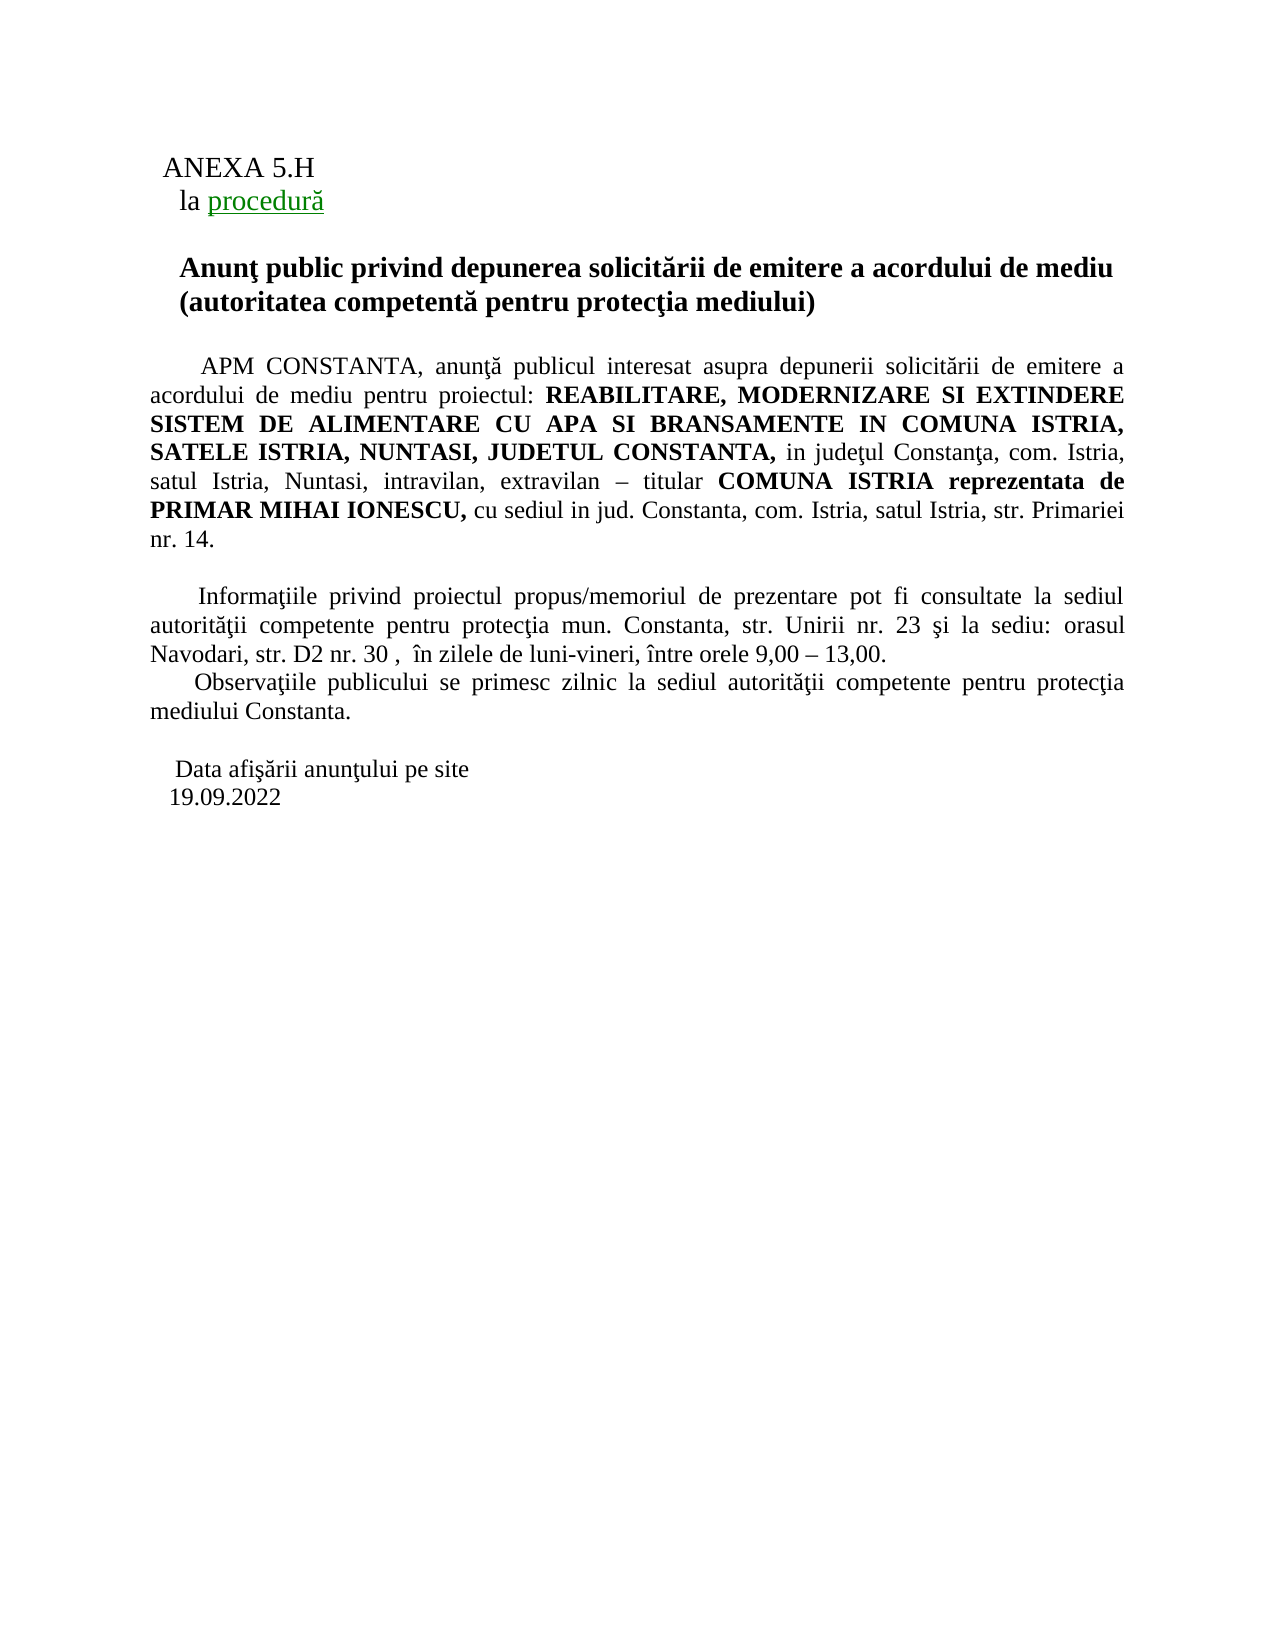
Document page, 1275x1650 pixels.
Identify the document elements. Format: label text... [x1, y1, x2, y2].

text (autoritatea competentă pentru protecţia mediului) [150, 284, 1125, 318]
text 19.09.2022 [150, 782, 1125, 811]
text Informaţiile privind proiectul propus/memoriul de prezentare pot fi consultate la sediul autorităţii competente pentru protecţia mun. Constanta, str. Unirii nr. 23 şi la sediu: orasul Navodari, str. D2 nr. 30 , în zilele de luni-vineri, între orele 9,00 – 13,00. [150, 581, 1125, 667]
text Observaţiile publicului se primesc zilnic la sediul autorităţii competente pentru protecţia mediului Constanta. [150, 667, 1125, 725]
text APM CONSTANTA, anunţă publicul interesat asupra depunerii solicitării de emitere a acordului de mediu pentru proiectul: REABILITARE, MODERNIZARE SI EXTINDERE SISTEM DE ALIMENTARE CU APA SI BRANSAMENTE IN COMUNA ISTRIA, SATELE ISTRIA, NUNTASI, JUDETUL CONSTANTA, in judeţul Constanţa, com. Istria, satul Istria, Nuntasi, intravilan, extravilan – titular COMUNA ISTRIA reprezentata de PRIMAR MIHAI IONESCU, cu sediul in jud. Constanta, com. Istria, satul Istria, str. Primariei nr. 14. [150, 351, 1125, 552]
text la procedură [150, 183, 1125, 217]
text Data afişării anunţului pe site [150, 754, 1125, 782]
text ANEXA 5.H [150, 150, 1125, 183]
text Anunţ public privind depunerea solicitării de emitere a acordului de mediu [150, 251, 1125, 284]
